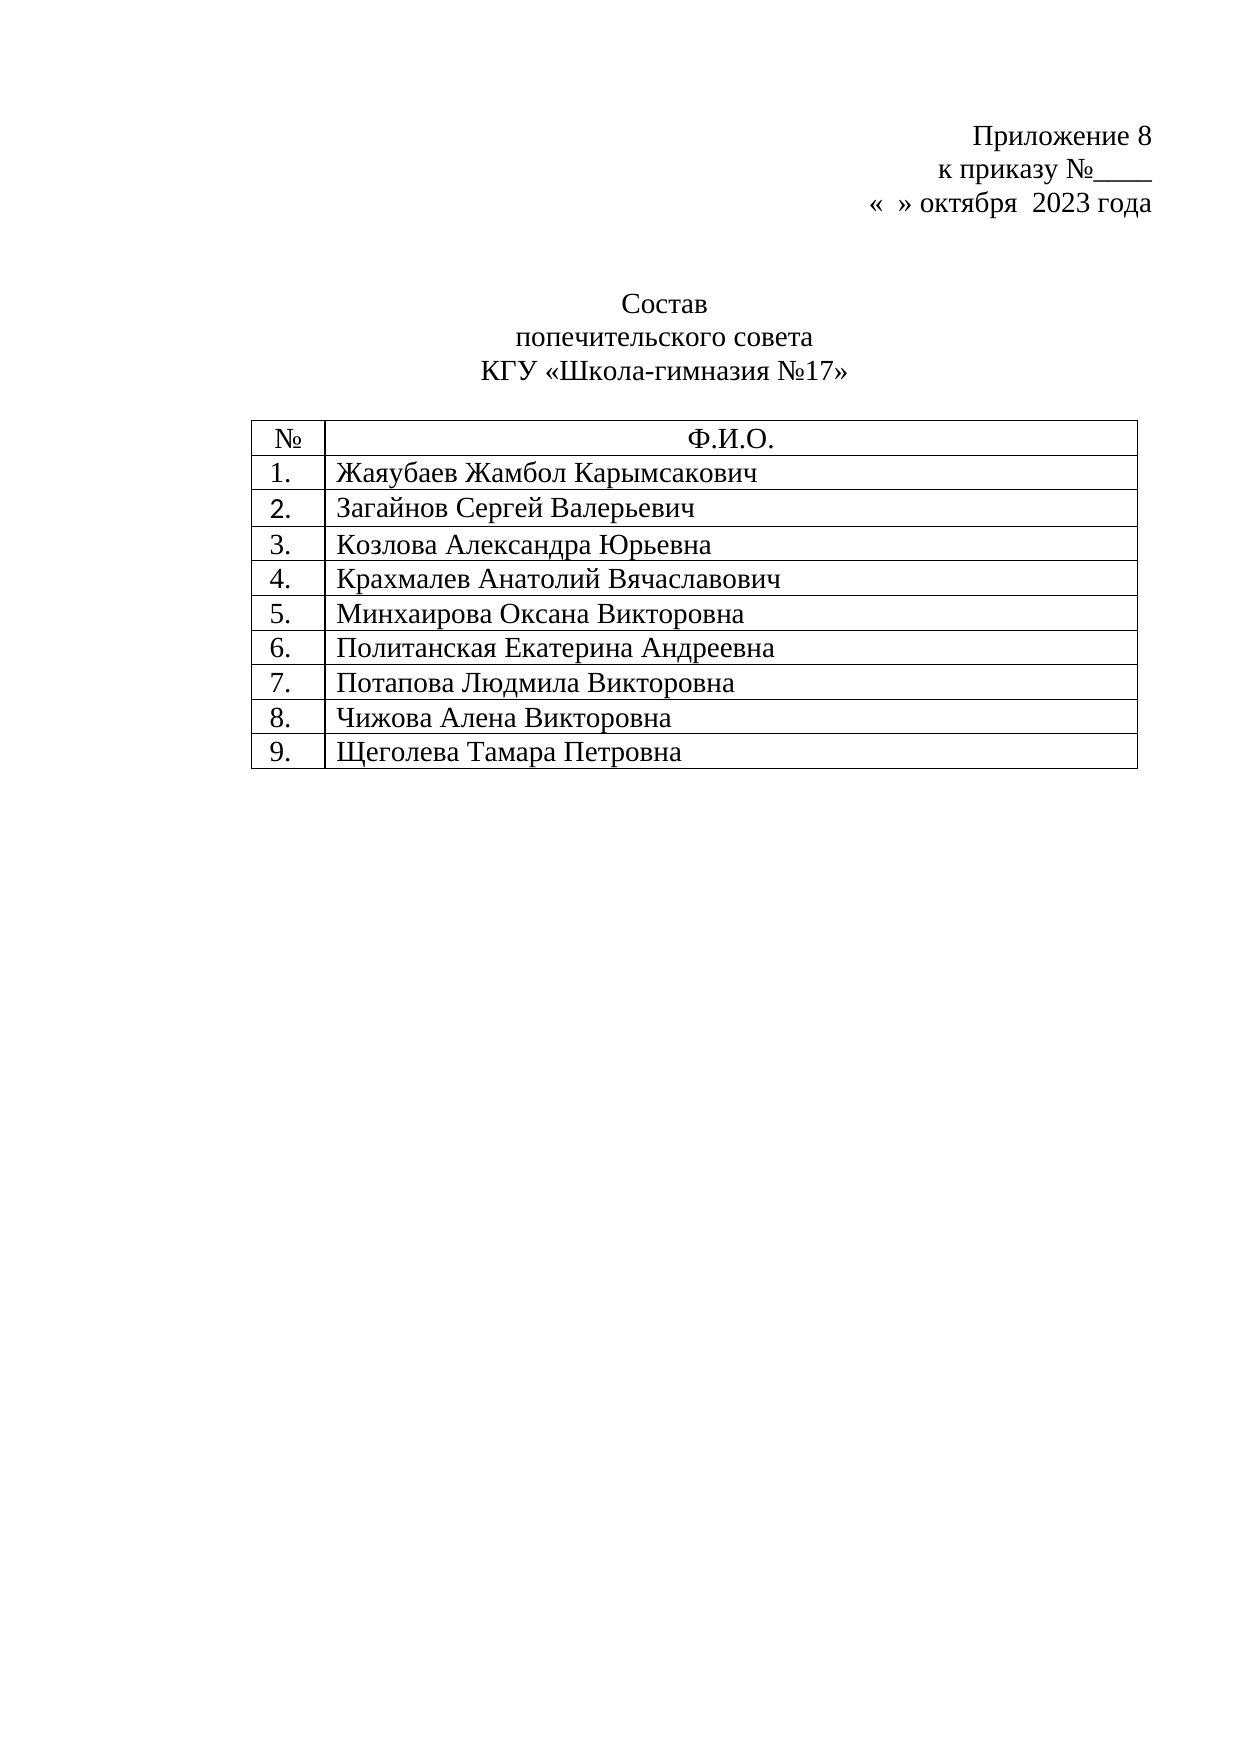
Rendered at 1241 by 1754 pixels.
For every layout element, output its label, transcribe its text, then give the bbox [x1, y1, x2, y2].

table_header № [252, 421, 324, 454]
table_cell Загайнов Сергей Валерьевич [326, 490, 1137, 526]
text к приказу №____ [177, 152, 1152, 185]
table_cell Чижова Алена Викторовна [326, 700, 1137, 733]
text попечительского совета [177, 319, 1152, 353]
text Состав [177, 286, 1152, 319]
table_cell Потапова Людмила Викторовна [326, 665, 1137, 699]
table_cell [252, 456, 324, 489]
table_cell Жаяубаев Жамбол Карымсакович [326, 456, 1137, 489]
table_cell Политанская Екатерина Андреевна [326, 631, 1137, 664]
table_cell [252, 734, 324, 768]
text Приложение 8 [177, 118, 1152, 152]
table_cell [252, 665, 324, 699]
table_cell [252, 490, 324, 526]
table_cell Козлова Александра Юрьевна [326, 527, 1137, 560]
table_cell Щеголева Тамара Петровна [326, 734, 1137, 768]
text КГУ «Школа-гимназия №17» [177, 353, 1152, 386]
table_header Ф.И.О. [326, 421, 1137, 454]
table_cell [252, 700, 324, 733]
table_cell [252, 596, 324, 629]
table_cell Крахмалев Анатолий Вячаславович [326, 561, 1137, 595]
text « » октября 2023 года [177, 185, 1152, 219]
table_cell [252, 527, 324, 560]
table_cell Минхаирова Оксана Викторовна [326, 596, 1137, 629]
table_cell [252, 561, 324, 595]
table_cell [252, 631, 324, 664]
